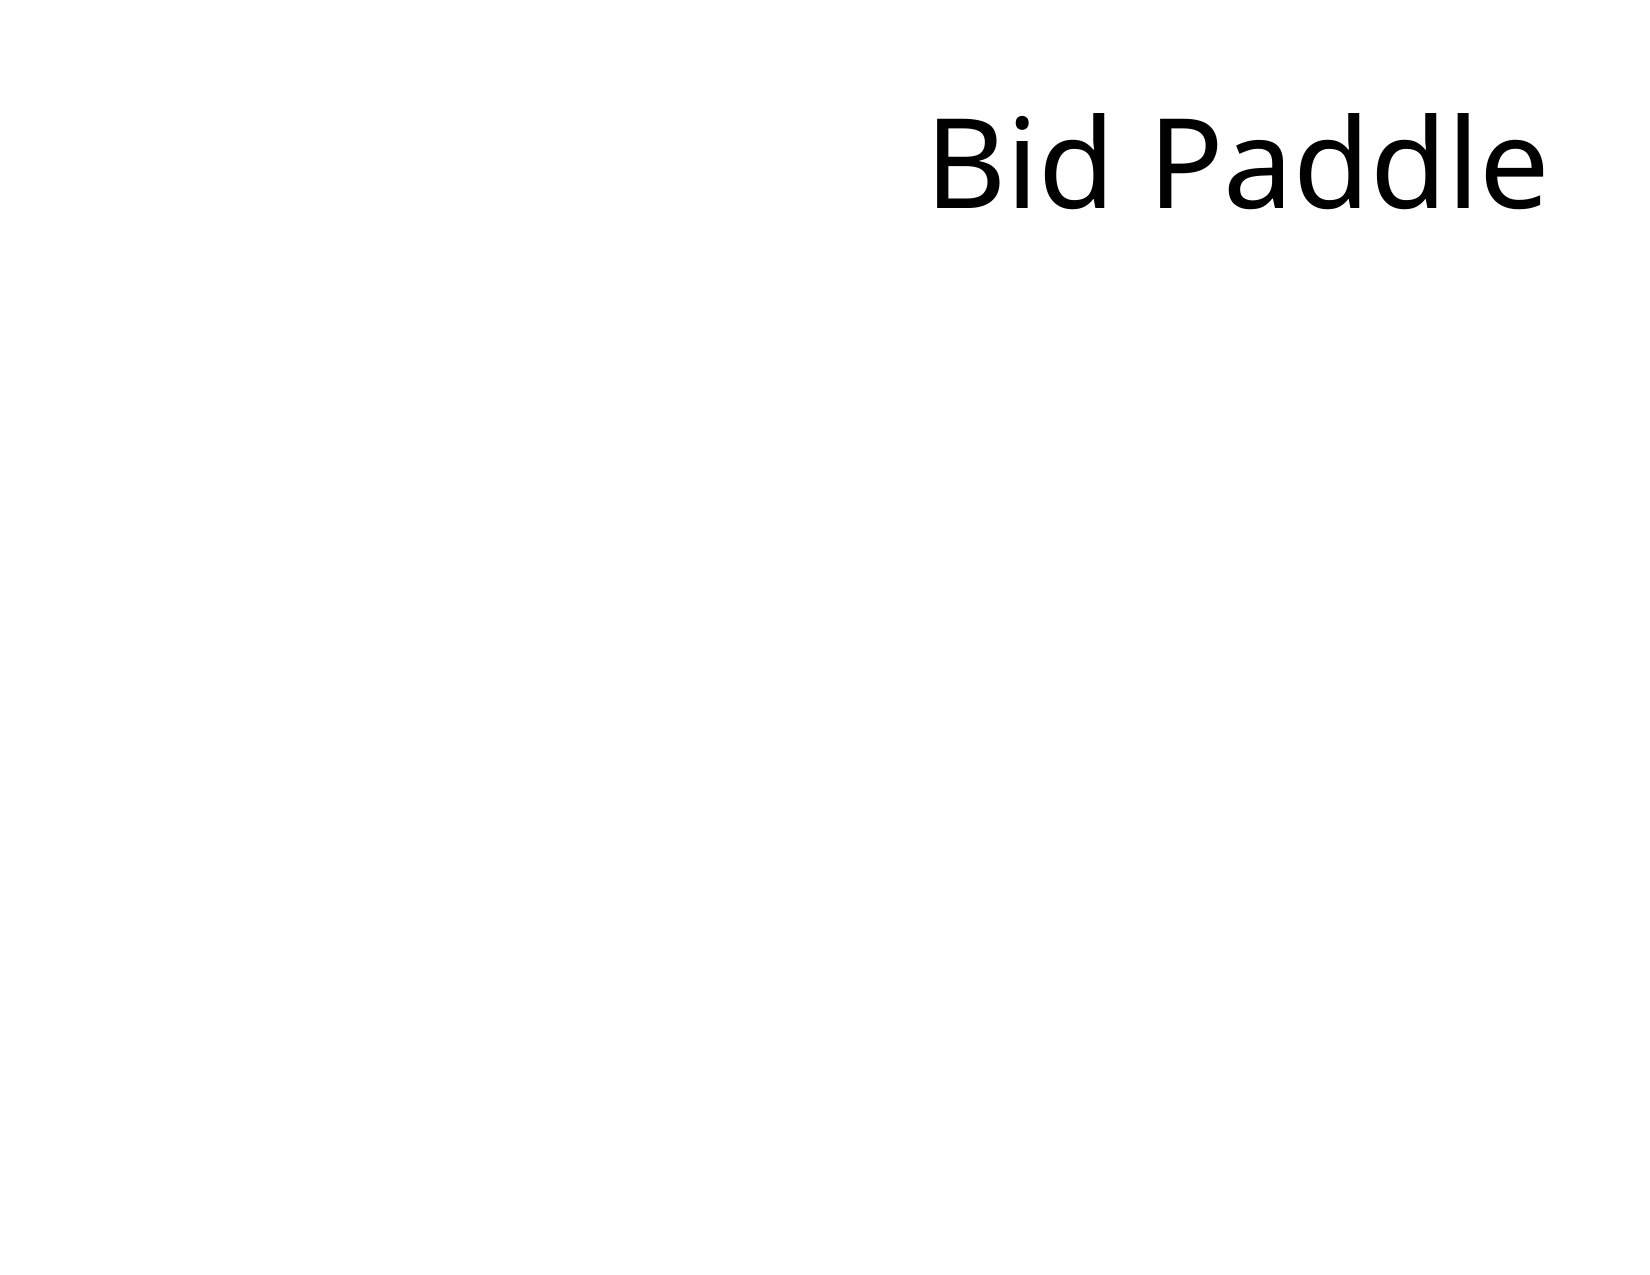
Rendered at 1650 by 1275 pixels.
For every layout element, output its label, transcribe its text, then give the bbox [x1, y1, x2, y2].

text Bid Paddle [900, 75, 1575, 245]
